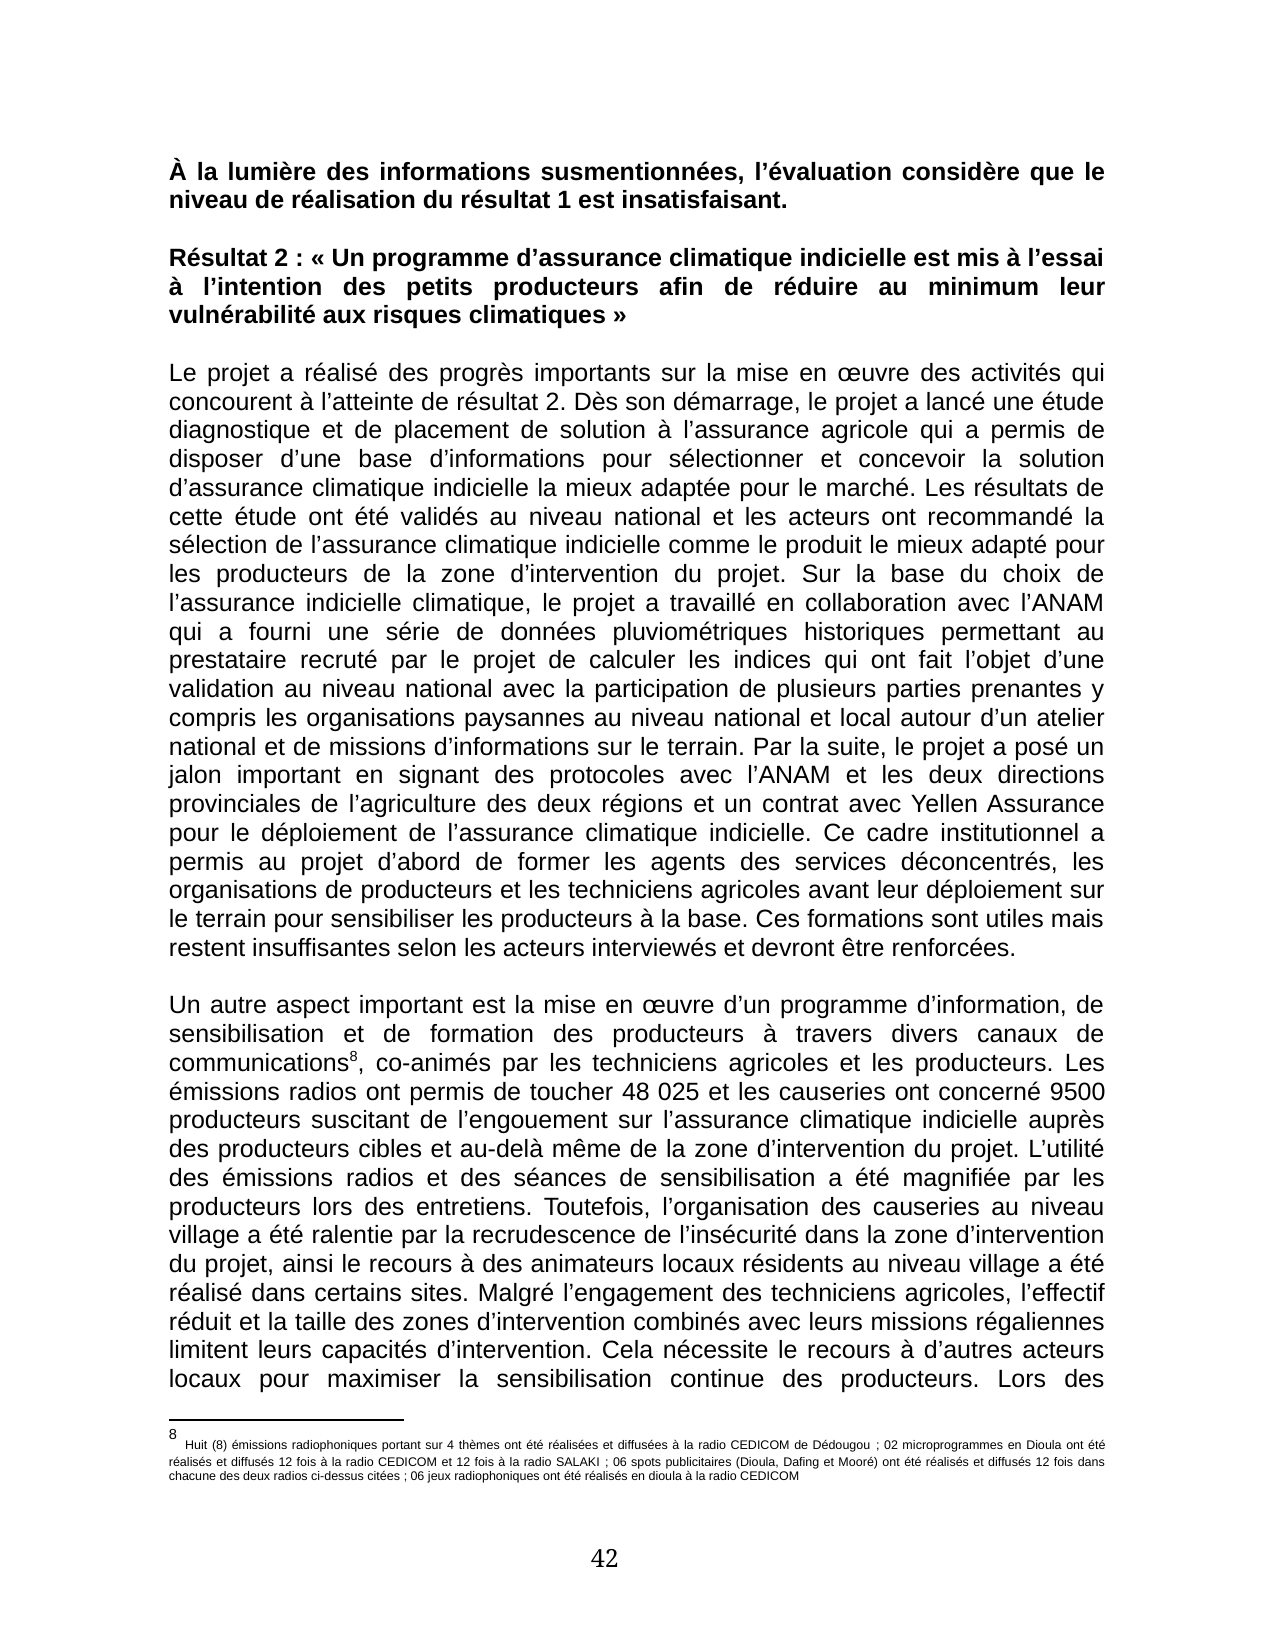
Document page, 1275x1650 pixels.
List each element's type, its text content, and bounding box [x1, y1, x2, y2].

text Le projet a réalisé des progrès importants sur la mise en œuvre des activités qui concourent à l’atteinte de résultat 2. Dès son démarrage, le projet a lancé une étude diagnostique et de placement de solution à l’assurance agricole qui a permis de disposer d’une base d’informations pour sélectionner et concevoir la solution d’assurance climatique indicielle la mieux adaptée pour le marché. Les résultats de cette étude ont été validés au niveau national et les acteurs ont recommandé la sélection de l’assurance climatique indicielle comme le produit le mieux adapté pour les producteurs de la zone d’intervention du projet. Sur la base du choix de l’assurance indicielle climatique, le projet a travaillé en collaboration avec l’ANAM qui a fourni une série de données pluviométriques historiques permettant au prestataire recruté par le projet de calculer les indices qui ont fait l’objet d’une validation au niveau national avec la participation de plusieurs parties prenantes y compris les organisations paysannes au niveau national et local autour d’un atelier national et de missions d’informations sur le terrain. Par la suite, le projet a posé un jalon important en signant des protocoles avec l’ANAM et les deux directions provinciales de l’agriculture des deux régions et un contrat avec Yellen Assurance pour le déploiement de l’assurance climatique indicielle. Ce cadre institutionnel a permis au projet d’abord de former les agents des services déconcentrés, les organisations de producteurs et les techniciens agricoles avant leur déploiement sur le terrain pour sensibiliser les producteurs à la base. Ces formations sont utiles mais restent insuffisantes selon les acteurs interviewés et devront être renforcées. [169, 358, 1106, 961]
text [169, 990, 1106, 1393]
text Résultat 2 : « Un programme d’assurance climatique indicielle est mis à l’essai à l’intention des petits producteurs afin de réduire au minimum leur vulnérabilité aux risques climatiques » [169, 243, 1106, 329]
text À la lumière des informations susmentionnées, l’évaluation considère que le niveau de réalisation du résultat 1 est insatisfaisant. [169, 156, 1106, 214]
